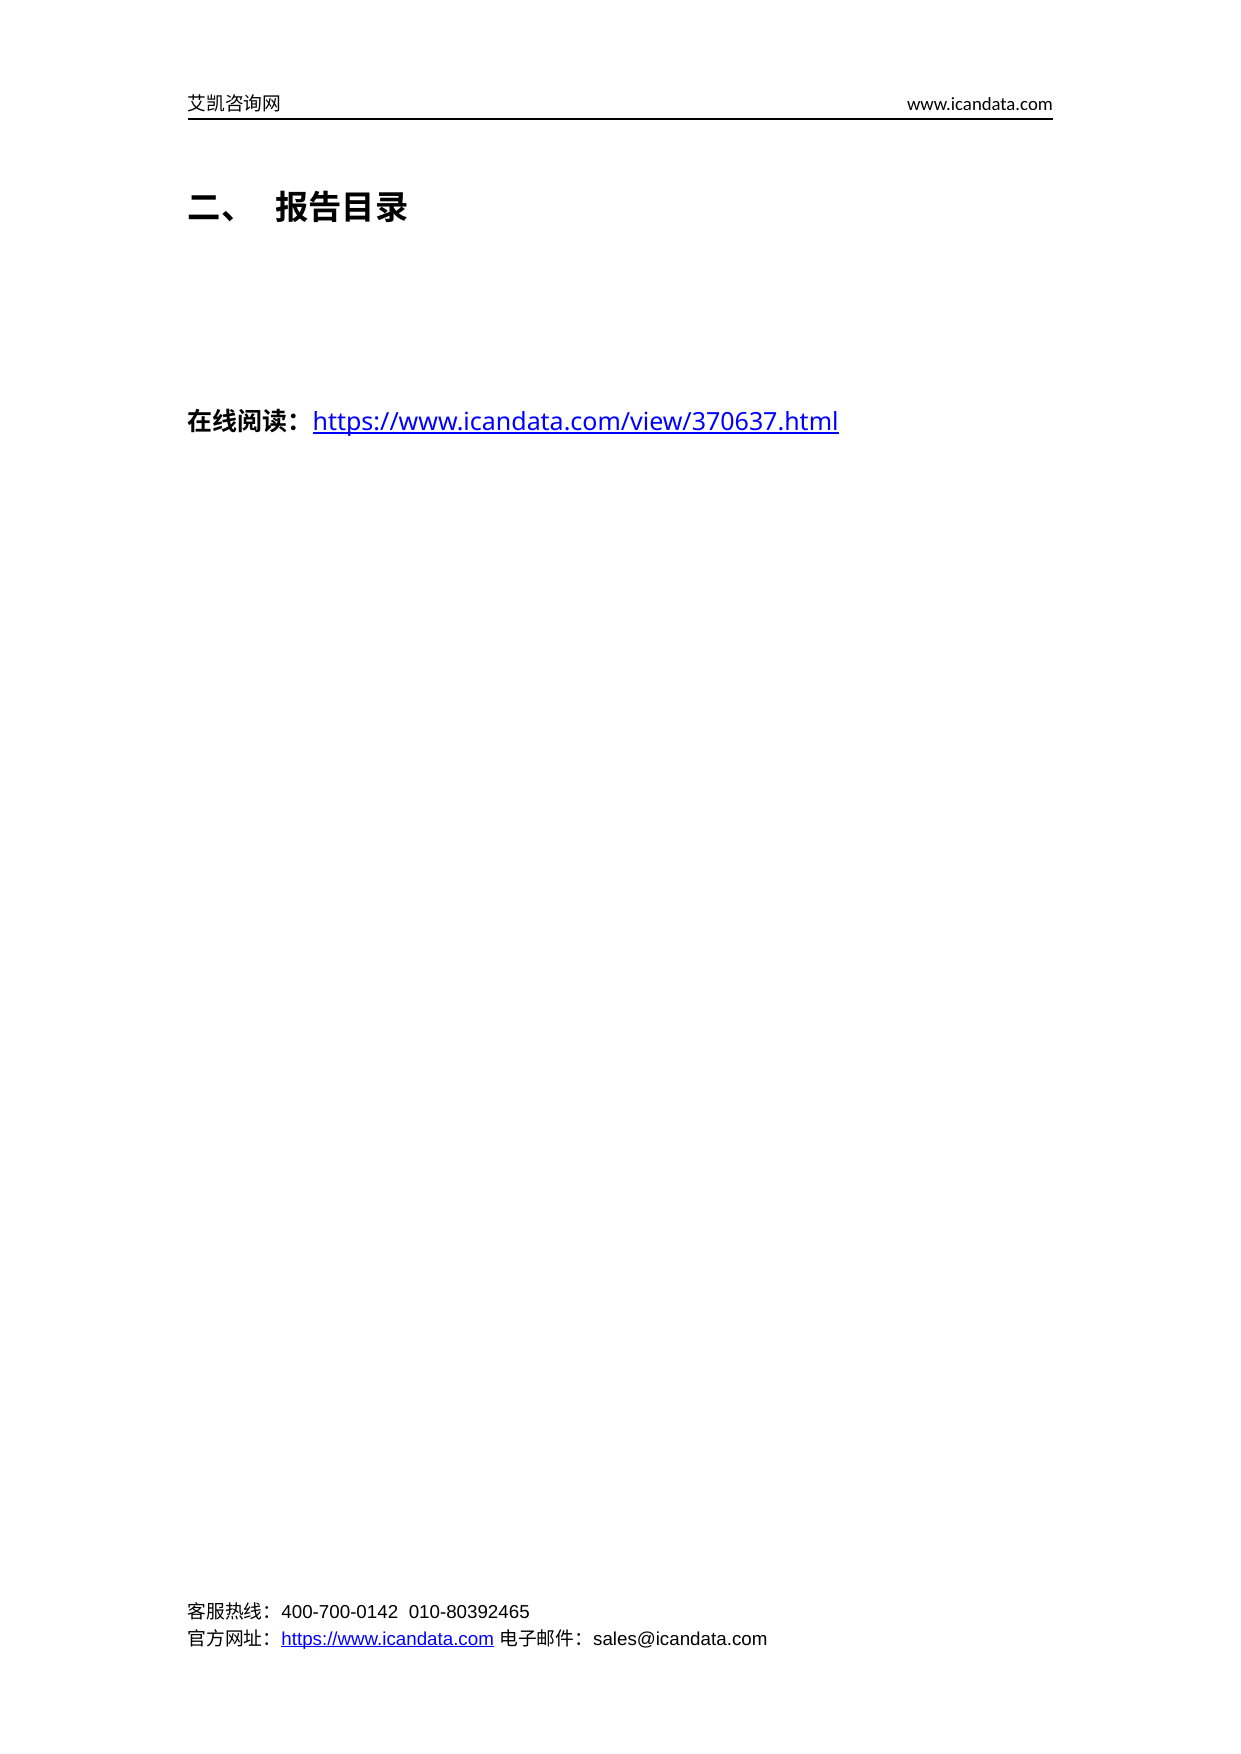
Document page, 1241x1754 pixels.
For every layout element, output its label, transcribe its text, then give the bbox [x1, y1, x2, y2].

text 在线阅读：https://www.icandata.com/view/370637.html [187, 387, 1053, 452]
subtitle 报告目录 [187, 172, 1053, 237]
